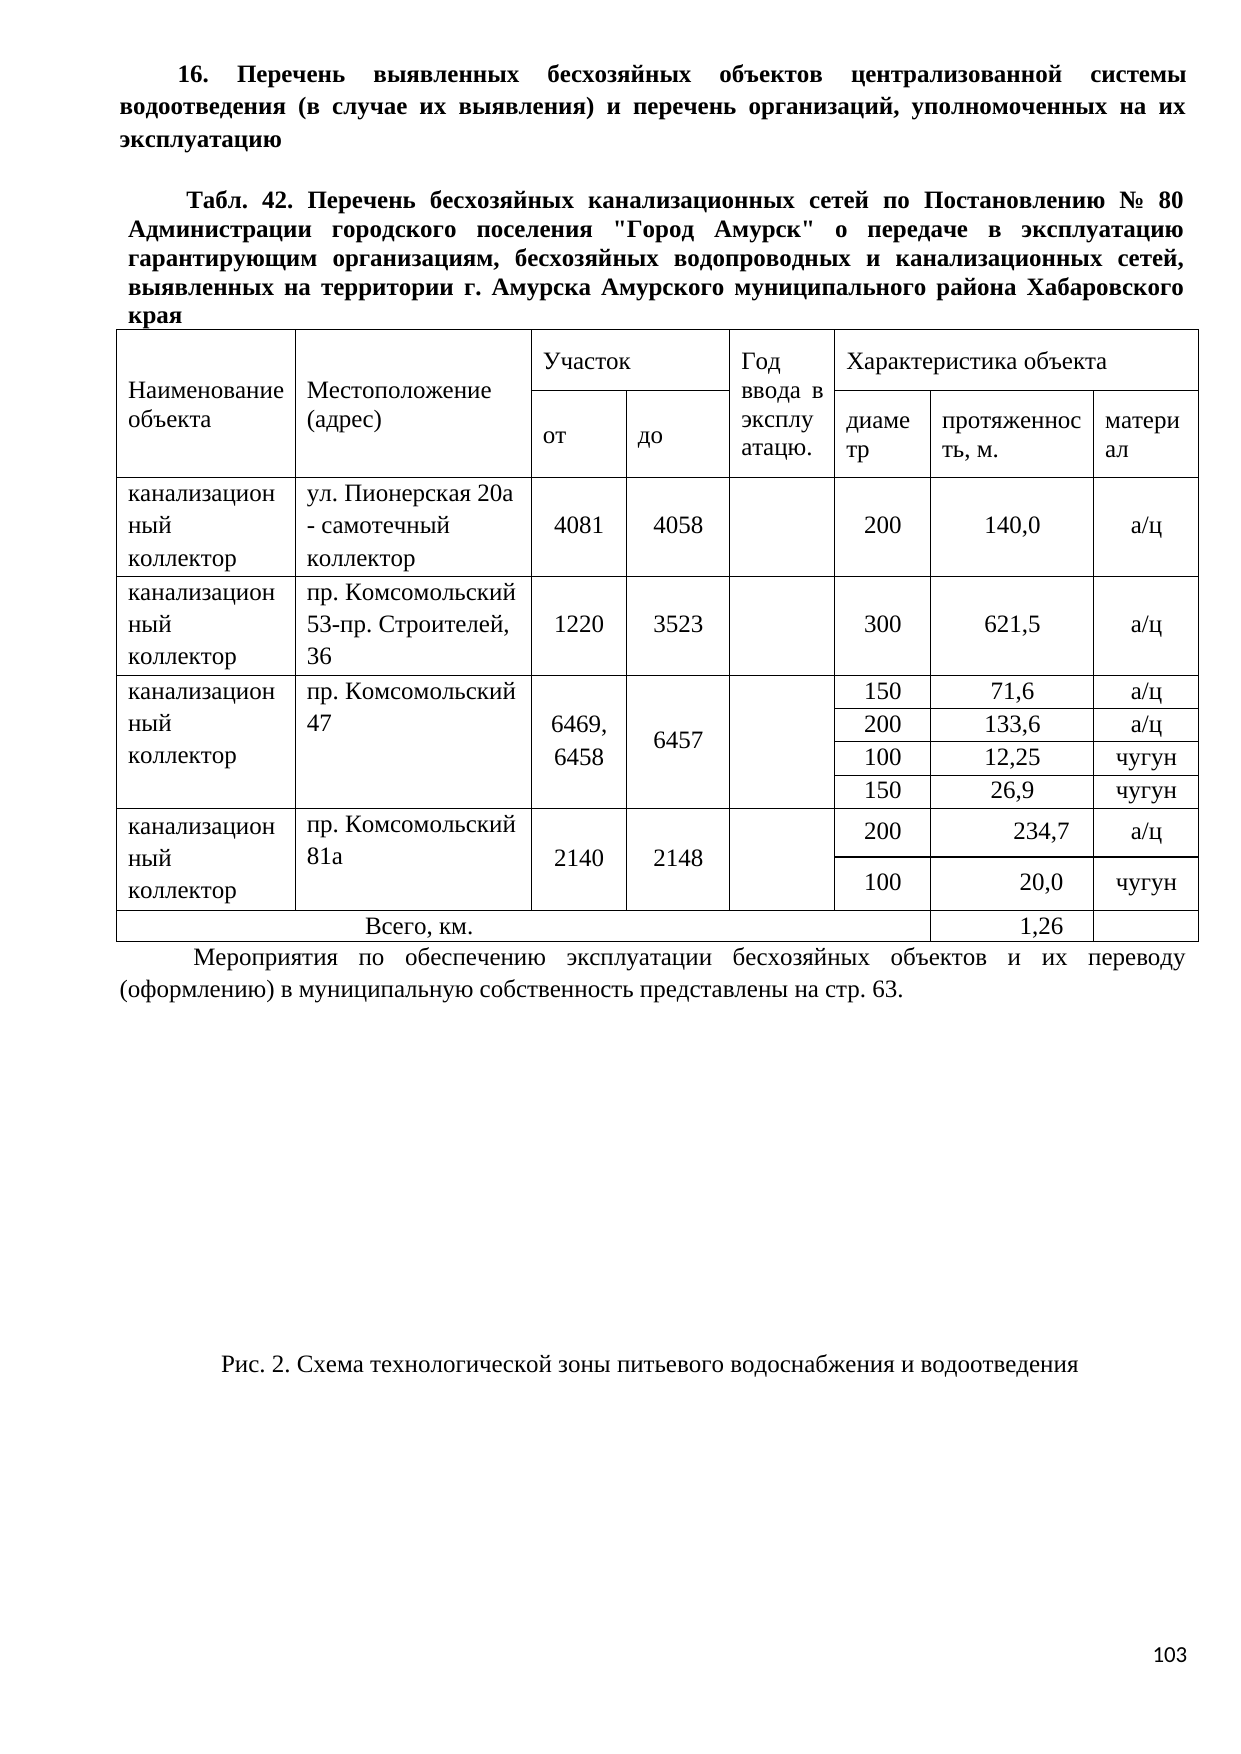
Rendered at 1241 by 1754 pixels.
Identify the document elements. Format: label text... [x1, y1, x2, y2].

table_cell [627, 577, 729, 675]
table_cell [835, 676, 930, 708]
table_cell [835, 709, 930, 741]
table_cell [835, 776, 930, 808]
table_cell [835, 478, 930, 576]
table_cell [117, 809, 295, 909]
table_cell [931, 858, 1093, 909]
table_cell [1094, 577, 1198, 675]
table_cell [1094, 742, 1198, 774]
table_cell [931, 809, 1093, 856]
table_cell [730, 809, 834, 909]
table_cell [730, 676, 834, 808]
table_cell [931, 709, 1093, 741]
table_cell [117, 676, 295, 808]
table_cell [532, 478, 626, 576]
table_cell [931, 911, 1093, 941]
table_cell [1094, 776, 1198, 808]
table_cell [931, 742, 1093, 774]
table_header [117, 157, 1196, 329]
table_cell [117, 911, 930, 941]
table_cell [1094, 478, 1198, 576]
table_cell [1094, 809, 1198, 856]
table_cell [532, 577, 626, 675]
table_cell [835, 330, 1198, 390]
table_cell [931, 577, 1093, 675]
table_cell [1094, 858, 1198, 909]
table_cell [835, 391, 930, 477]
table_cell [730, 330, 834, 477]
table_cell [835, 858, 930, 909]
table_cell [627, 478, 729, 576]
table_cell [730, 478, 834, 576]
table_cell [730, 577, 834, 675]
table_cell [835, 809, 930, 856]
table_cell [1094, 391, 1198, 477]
text Мероприятия по обеспечению эксплуатации бесхозяйных объектов и их переводу (оформлению) в муниципальную собственность представлены на стр. 63. [119, 942, 1187, 1003]
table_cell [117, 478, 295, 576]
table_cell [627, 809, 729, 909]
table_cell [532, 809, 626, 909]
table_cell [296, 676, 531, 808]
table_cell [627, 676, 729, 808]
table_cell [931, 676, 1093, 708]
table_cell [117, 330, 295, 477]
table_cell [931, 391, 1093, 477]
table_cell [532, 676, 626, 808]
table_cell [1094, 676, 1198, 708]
text 16. Перечень выявленных бесхозяйных объектов централизованной системы водоотведения (в случае их выявления) и перечень организаций, уполномоченных на их эксплуатацию [119, 59, 1187, 153]
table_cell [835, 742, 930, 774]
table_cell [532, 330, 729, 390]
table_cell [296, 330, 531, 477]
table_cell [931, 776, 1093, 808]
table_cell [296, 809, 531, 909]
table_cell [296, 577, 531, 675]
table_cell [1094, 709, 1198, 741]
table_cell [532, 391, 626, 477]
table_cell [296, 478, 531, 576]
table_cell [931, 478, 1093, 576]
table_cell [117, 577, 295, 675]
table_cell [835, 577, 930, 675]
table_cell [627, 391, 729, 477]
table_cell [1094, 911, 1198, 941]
text Рис. 2. Схема технологической зоны питьевого водоснабжения и водоотведения [154, 1349, 1146, 1378]
